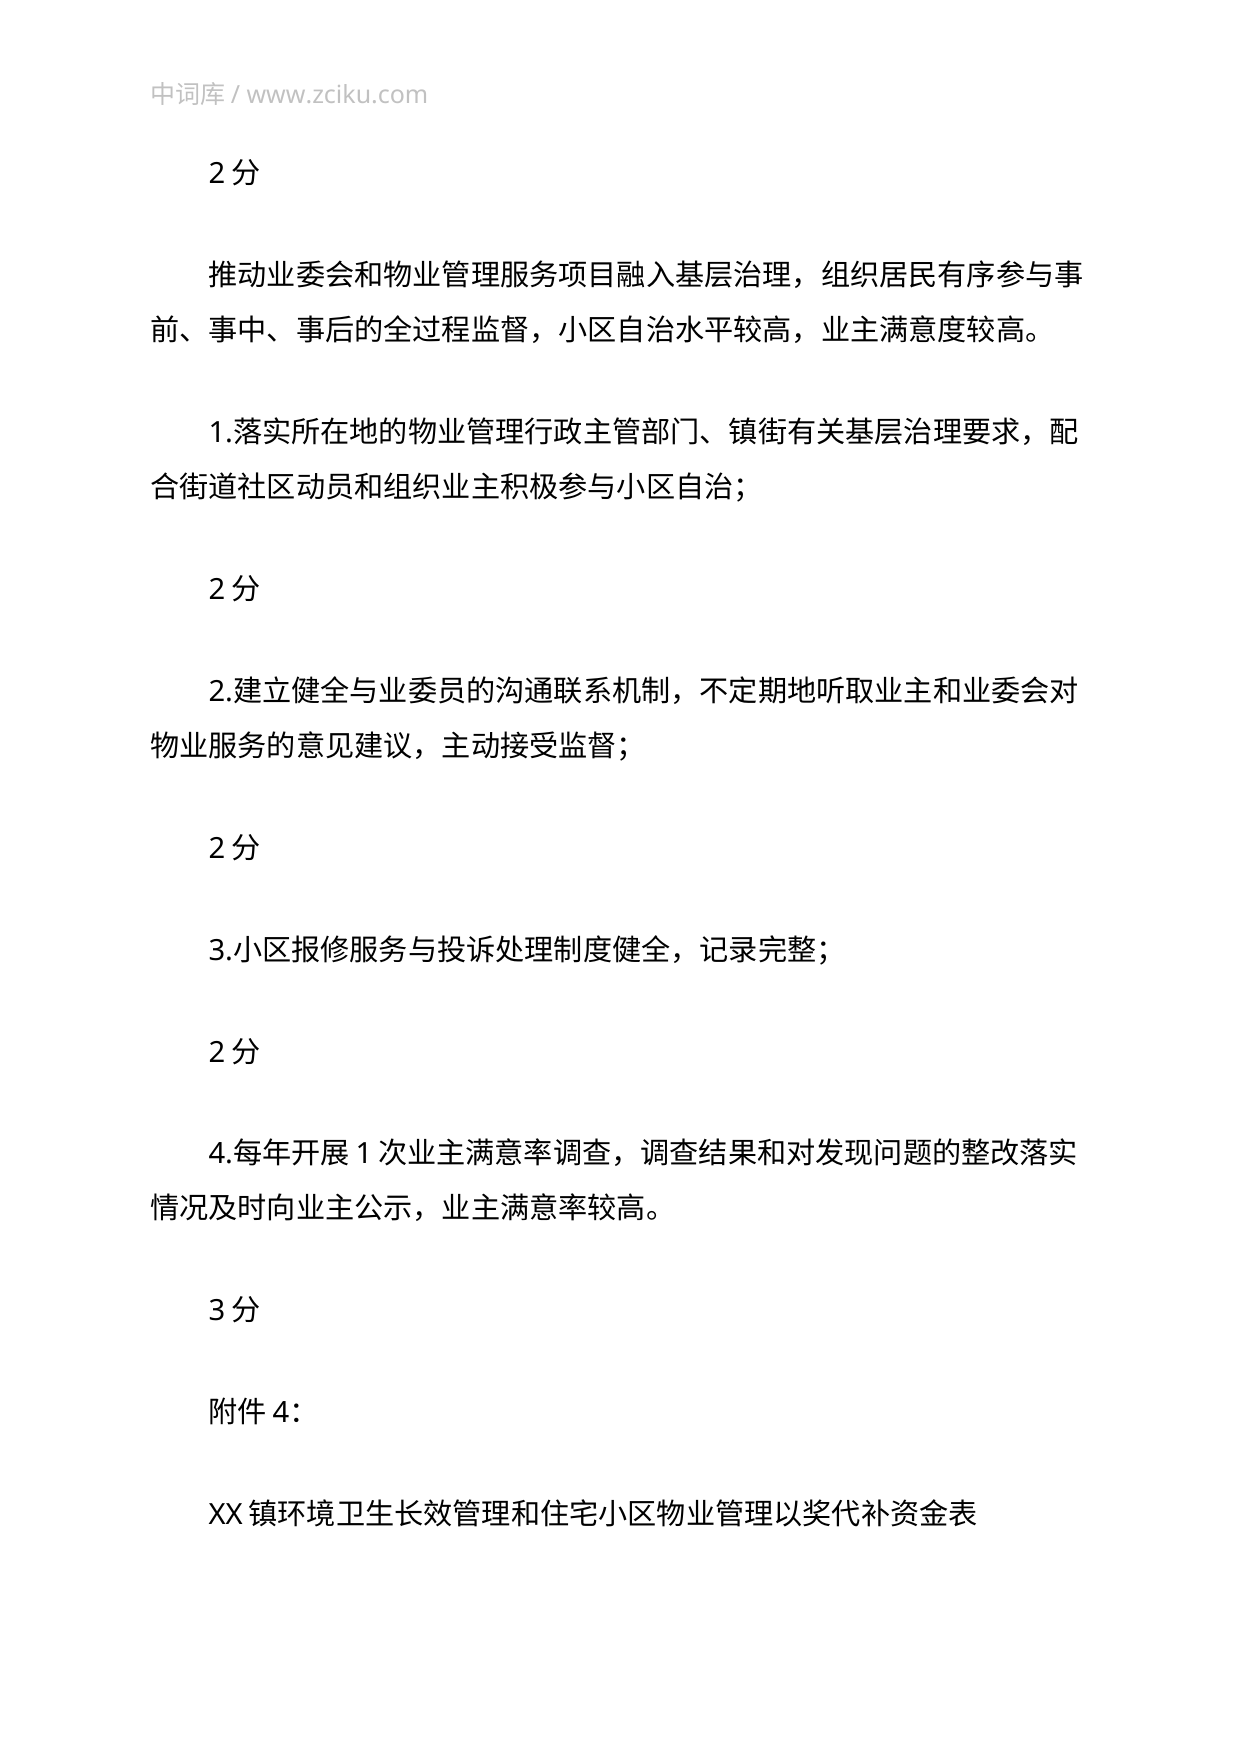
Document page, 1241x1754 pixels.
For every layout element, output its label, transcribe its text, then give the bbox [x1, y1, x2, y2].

text 1.落实所在地的物业管理行政主管部门、镇街有关基层治理要求，配合街道社区动员和组织业主积极参与小区自治； [150, 409, 1090, 506]
text XX镇环境卫生长效管理和住宅小区物业管理以奖代补资金表 [150, 1491, 1090, 1533]
text 2分 [150, 565, 1090, 608]
text 3.小区报修服务与投诉处理制度健全，记录完整； [150, 926, 1090, 968]
text 2分 [150, 1028, 1090, 1071]
text 推动业委会和物业管理服务项目融入基层治理，组织居民有序参与事前、事中、事后的全过程监督，小区自治水平较高，业主满意度较高。 [150, 252, 1090, 349]
text 附件4： [150, 1389, 1090, 1431]
text 2分 [150, 824, 1090, 867]
text 2.建立健全与业委员的沟通联系机制，不定期地听取业主和业委会对物业服务的意见建议，主动接受监督； [150, 667, 1090, 765]
text 2分 [150, 150, 1090, 192]
text 3分 [150, 1287, 1090, 1329]
text 4.每年开展1次业主满意率调查，调查结果和对发现问题的整改落实情况及时向业主公示，业主满意率较高。 [150, 1130, 1090, 1227]
